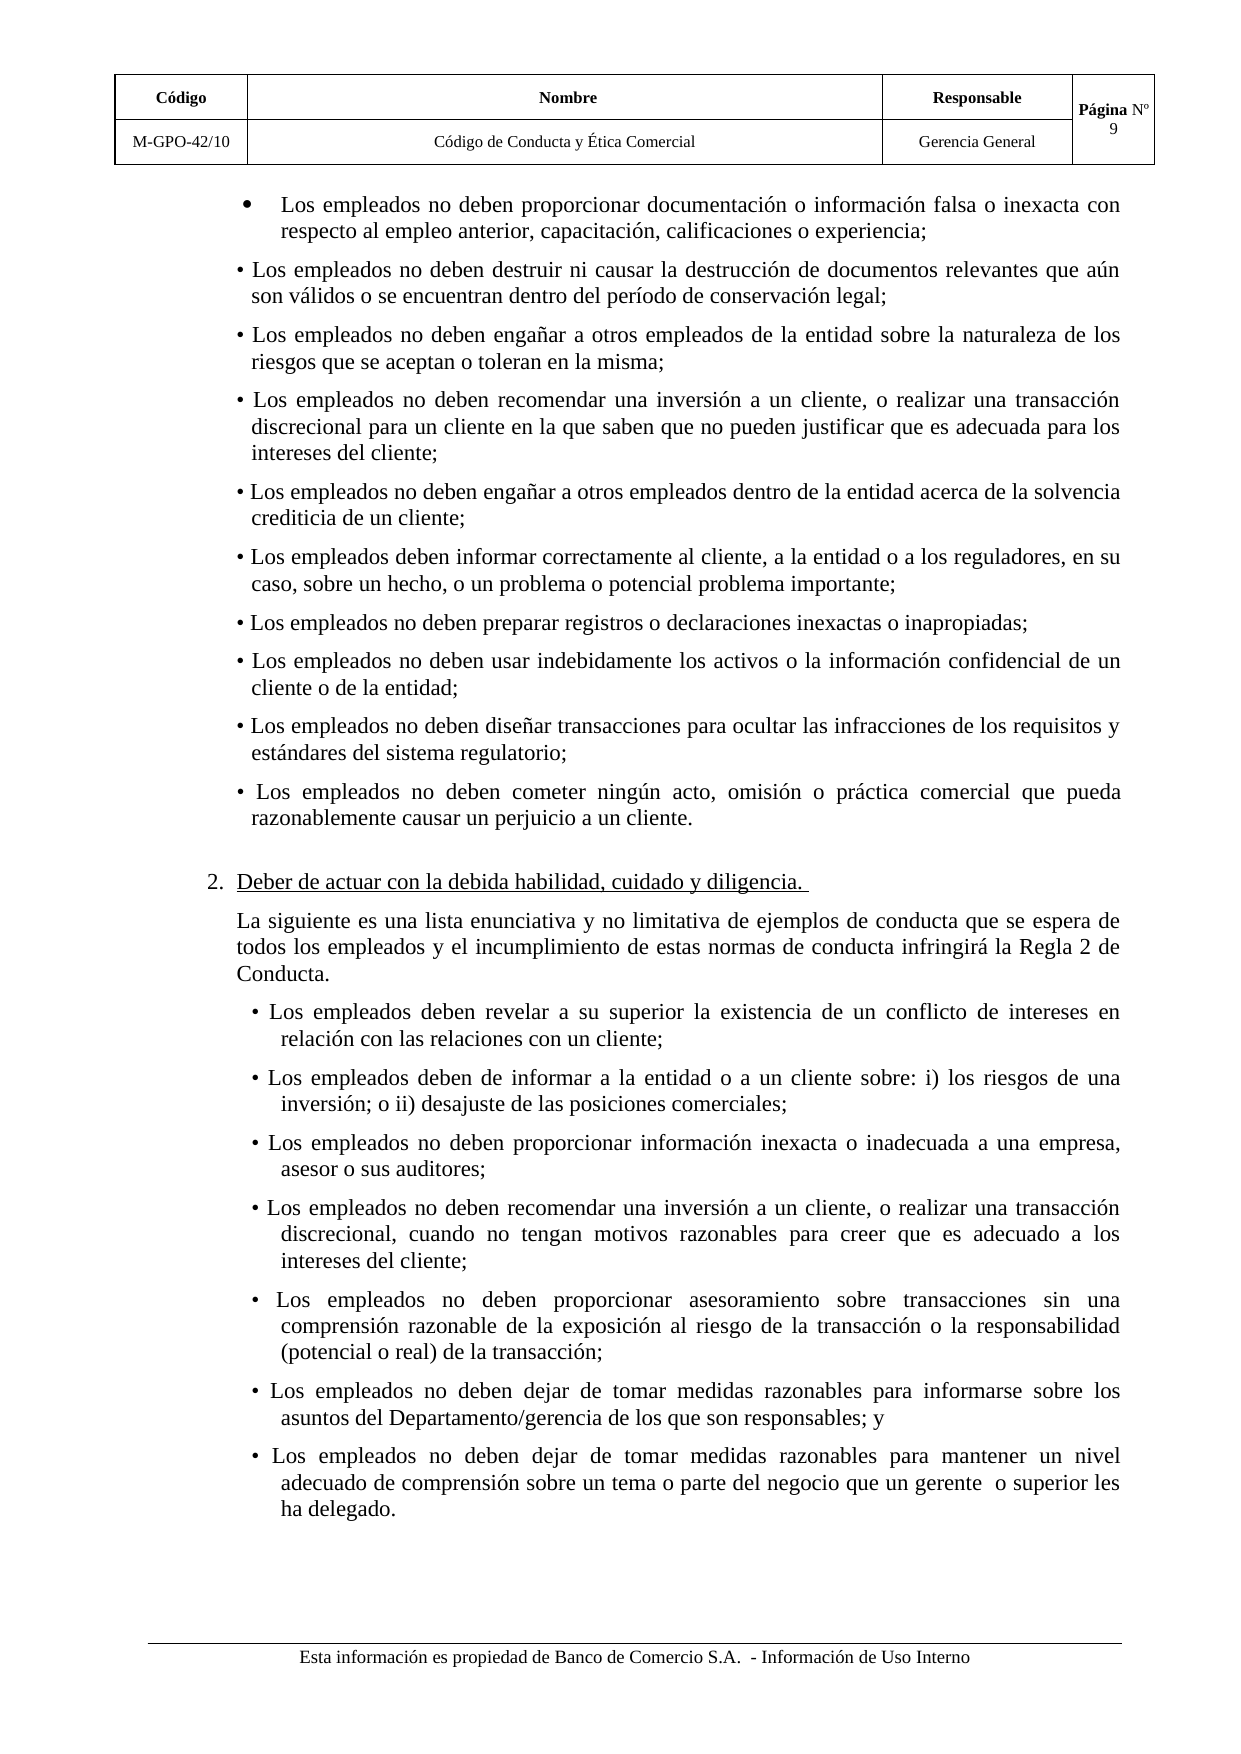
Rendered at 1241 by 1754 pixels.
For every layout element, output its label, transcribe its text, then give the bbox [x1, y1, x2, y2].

text • Los empleados no deben diseñar transacciones para ocultar las infracciones de los requisitos y estándares del sistema regulatorio; [236, 713, 1122, 765]
text • Los empleados no deben recomendar una inversión a un cliente, o realizar una transacción discrecional para un cliente en la que saben que no pueden justificar que es adecuada para los intereses del cliente; [236, 387, 1122, 466]
text 2. Deber de actuar con la debida habilidad, cuidado y diligencia. [207, 868, 1122, 894]
text • Los empleados no deben cometer ningún acto, omisión o práctica comercial que pueda razonablemente causar un perjuicio a un cliente. [236, 778, 1122, 831]
text • Los empleados deben de informar a la entidad o a un cliente sobre: i) los riesgos de una inversión; o ii) desajuste de las posiciones comerciales; [251, 1064, 1122, 1116]
text • Los empleados no deben engañar a otros empleados de la entidad sobre la naturaleza de los riesgos que se aceptan o toleran en la misma; [236, 321, 1122, 374]
text • Los empleados no deben recomendar una inversión a un cliente, o realizar una transacción discrecional, cuando no tengan motivos razonables para creer que es adecuado a los intereses del cliente; [251, 1194, 1122, 1273]
text • Los empleados no deben usar indebidamente los activos o la información confidencial de un cliente o de la entidad; [236, 647, 1122, 700]
list Los empleados no deben proporcionar documentación o información falsa o inexacta con respecto al empleo anterior, capacitación, calificaciones o experiencia; [243, 191, 1122, 244]
text • Los empleados no deben dejar de tomar medidas razonables para informarse sobre los asuntos del Departamento/gerencia de los que son responsables; y [251, 1377, 1122, 1430]
text • Los empleados no deben preparar registros o declaraciones inexactas o inapropiadas; [236, 608, 1122, 635]
text • Los empleados deben revelar a su superior la existencia de un conflicto de intereses en relación con las relaciones con un cliente; [251, 998, 1122, 1051]
text • Los empleados no deben dejar de tomar medidas razonables para mantener un nivel adecuado de comprensión sobre un tema o parte del negocio que un gerente o superior les ha delegado. [251, 1442, 1122, 1521]
text • Los empleados no deben destruir ni causar la destrucción de documentos relevantes que aún son válidos o se encuentran dentro del período de conservación legal; [236, 256, 1122, 309]
text • Los empleados no deben engañar a otros empleados dentro de la entidad acerca de la solvencia crediticia de un cliente; [236, 478, 1122, 531]
text La siguiente es una lista enunciativa y no limitativa de ejemplos de conducta que se espera de todos los empleados y el incumplimiento de estas normas de conducta infringirá la Regla 2 de Conducta. [236, 907, 1122, 986]
text • Los empleados no deben proporcionar asesoramiento sobre transacciones sin una comprensión razonable de la exposición al riesgo de la transacción o la responsabilidad (potencial o real) de la transacción; [251, 1286, 1122, 1365]
text • Los empleados deben informar correctamente al cliente, a la entidad o a los reguladores, en su caso, sobre un hecho, o un problema o potencial problema importante; [236, 543, 1122, 596]
text • Los empleados no deben proporcionar información inexacta o inadecuada a una empresa, asesor o sus auditores; [251, 1129, 1122, 1182]
